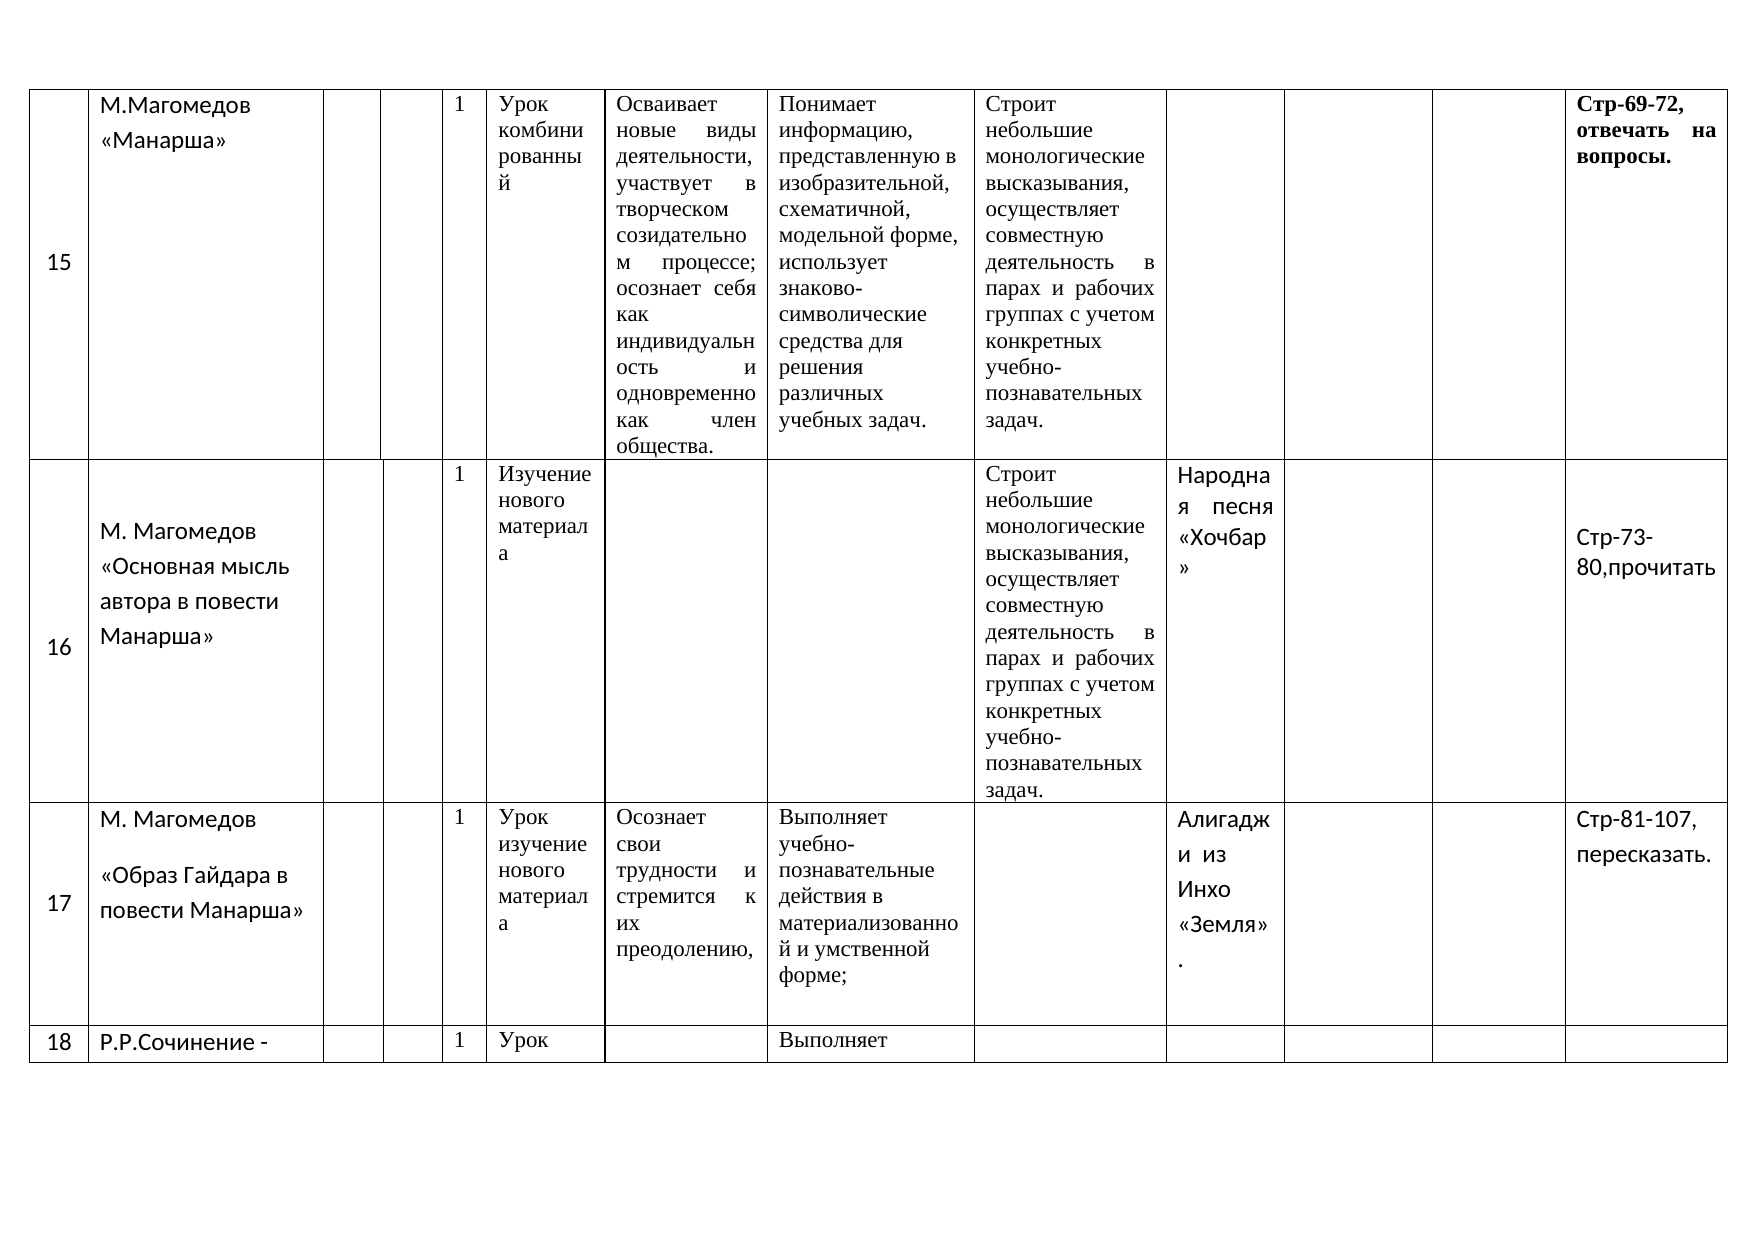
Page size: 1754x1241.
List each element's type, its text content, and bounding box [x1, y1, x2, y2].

table_cell 1 [443, 803, 486, 1025]
table_cell М. Магомедов «Образ Гайдара в повести Манарша» [89, 803, 323, 1025]
table_cell [1433, 803, 1565, 1025]
table_cell М.Магомедов «Манарша» [89, 90, 323, 458]
table_cell [1167, 90, 1284, 458]
table_cell [324, 1026, 383, 1062]
table_cell [975, 803, 1166, 1025]
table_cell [89, 1026, 323, 1062]
table_cell Понимает информацию, представленную в изобразительной, схематичной, модельной форме, использует знаково-символические средства для решения различных учебных задач. [768, 90, 974, 458]
table_cell Осознает свои трудности и стремится к их преодолению, [606, 803, 767, 1025]
table_cell [975, 1026, 1166, 1062]
table_cell [606, 460, 767, 802]
table_cell [384, 1026, 442, 1062]
table_cell [384, 803, 442, 1025]
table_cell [768, 1026, 974, 1062]
table_cell М. Магомедов «Основная мысль автора в повести Манарша» [89, 460, 323, 802]
table_cell 1 [443, 90, 486, 458]
table_cell 18 [30, 1026, 88, 1062]
table_cell Стр-73-80,прочитать [1566, 460, 1727, 802]
table_cell [1285, 803, 1432, 1025]
table_cell Урок развитие речи [487, 1026, 604, 1062]
table_cell 15 [30, 90, 88, 458]
table_cell Алигаджи из Инхо «Земля». [1167, 803, 1284, 1025]
table_cell Строит небольшие монологические высказывания, осуществляет совместную деятельность в парах и рабочих группах с учетом конкретных учебно-познавательных задач. [975, 460, 1166, 802]
table_cell Стр-69-72, отвечать на вопросы. [1566, 90, 1727, 458]
table_cell [1285, 460, 1432, 802]
table_cell Стр-81-107, пересказать. [1566, 803, 1727, 1025]
table_cell 1 [443, 460, 486, 802]
table_cell [768, 460, 974, 802]
table_cell Осваивает новые виды деятельности, участвует в творческом созидательном процессе; осознает себя как индивидуальность и одновременно как член общества. [606, 90, 767, 458]
table_cell Изучение нового материала [487, 460, 604, 802]
table_cell [1433, 1026, 1565, 1062]
table_cell 16 [30, 460, 88, 802]
table_cell Урок изучение нового материала [487, 803, 604, 1025]
table_cell Народная песня «Хочбар» [1167, 460, 1284, 802]
table_cell [1285, 90, 1432, 458]
table_cell Строит небольшие монологические высказывания, осуществляет совместную деятельность в парах и рабочих группах с учетом конкретных учебно-познавательных задач. [975, 90, 1166, 458]
table_cell [381, 90, 442, 458]
table_cell [324, 460, 383, 802]
table_cell [1433, 90, 1565, 458]
table_cell [1433, 460, 1565, 802]
table_cell 17 [30, 803, 88, 1025]
table_cell [1167, 1026, 1284, 1062]
table_cell [1566, 1026, 1727, 1062]
table_cell [606, 1026, 767, 1062]
table_cell 1 [443, 1026, 486, 1062]
table_cell [384, 460, 442, 802]
table_cell [324, 803, 383, 1025]
table_cell [324, 90, 380, 458]
table_cell [1285, 1026, 1432, 1062]
table_cell Урок комбинированный [487, 90, 604, 458]
table_cell Выполняет учебно-познавательные действия в материализованной и умственной форме; [768, 803, 974, 1025]
